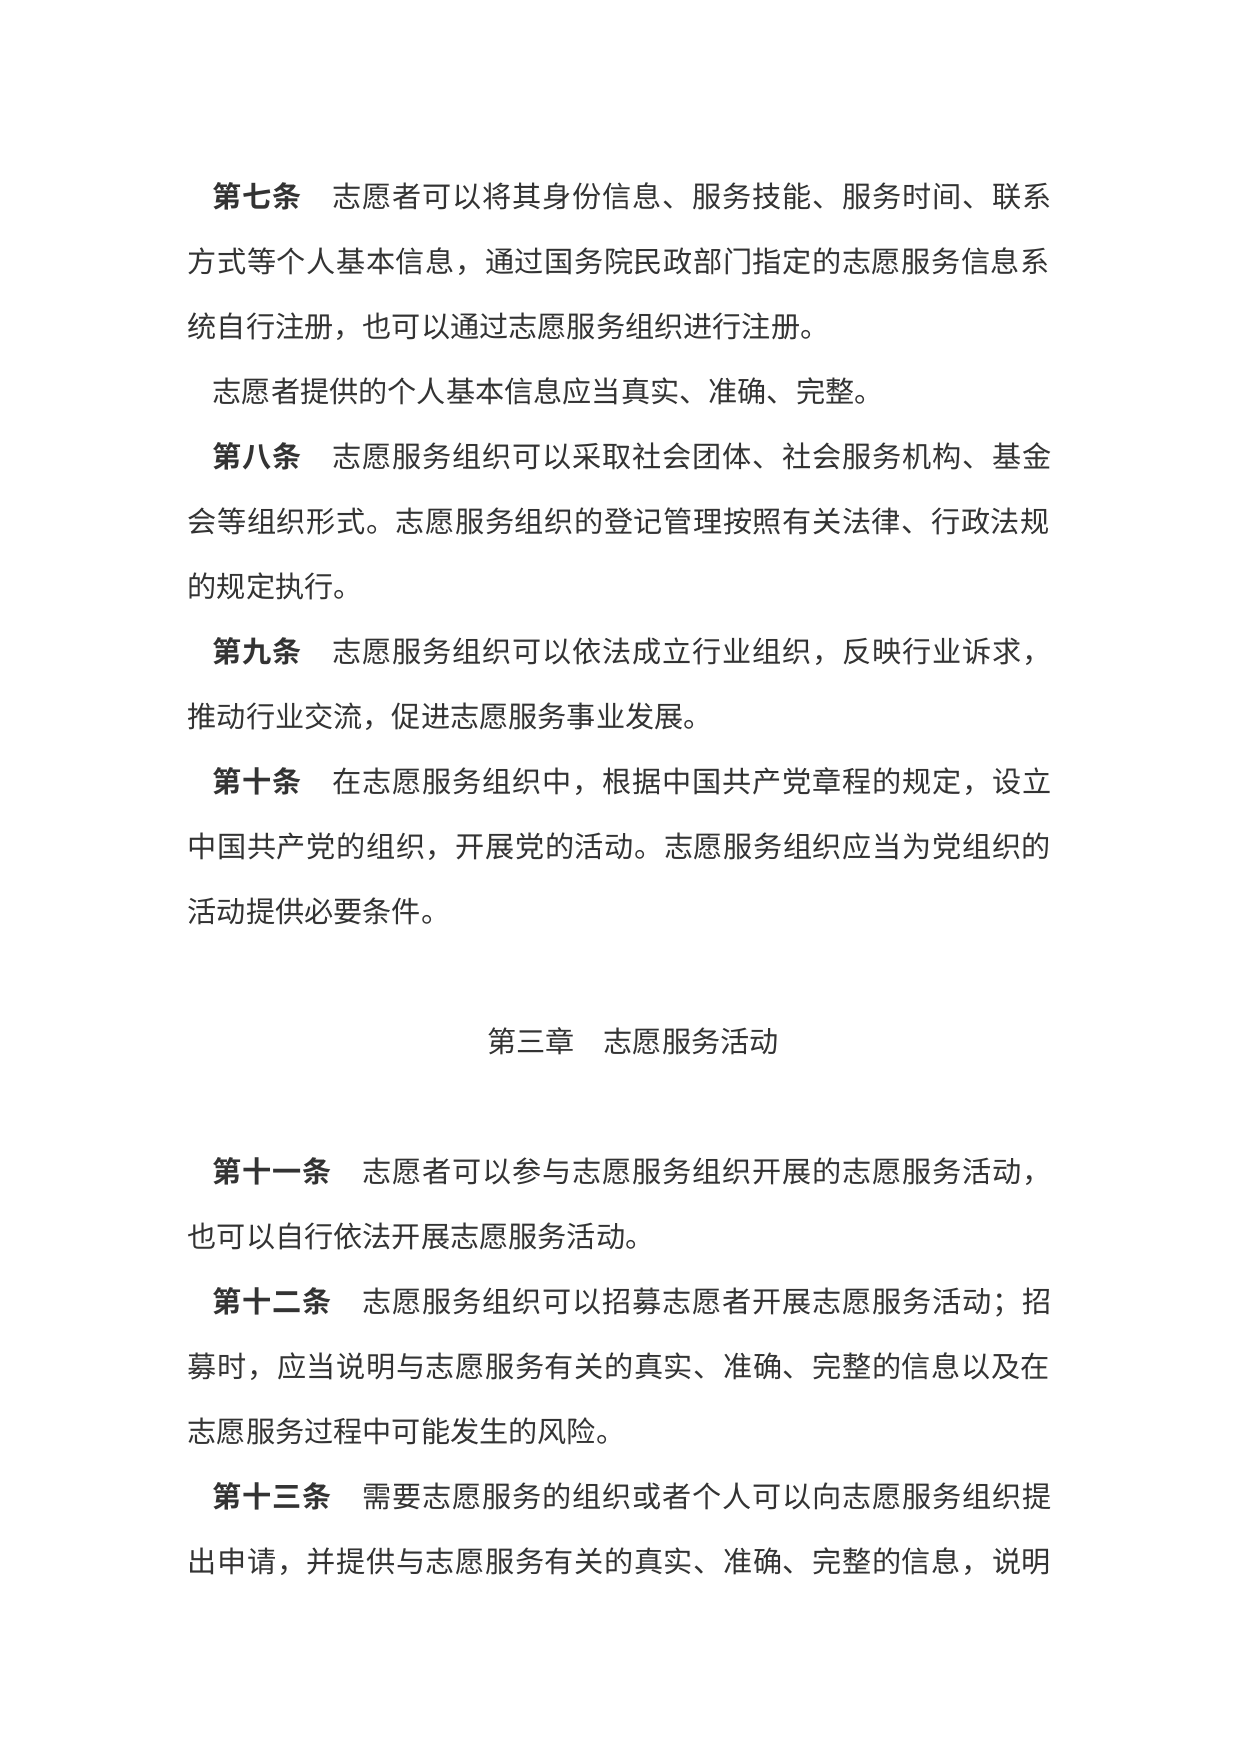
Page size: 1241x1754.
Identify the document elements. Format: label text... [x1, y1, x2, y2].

text 第九条 志愿服务组织可以依法成立行业组织，反映行业诉求，推动行业交流，促进志愿服务事业发展。 [187, 617, 1053, 747]
text 第七条 志愿者可以将其身份信息、服务技能、服务时间、联系方式等个人基本信息，通过国务院民政部门指定的志愿服务信息系统自行注册，也可以通过志愿服务组织进行注册。 [187, 162, 1053, 357]
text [187, 1462, 1053, 1592]
text 第三章 志愿服务活动 [187, 1007, 1053, 1072]
text 志愿者提供的个人基本信息应当真实、准确、完整。 [187, 357, 1053, 422]
text 第十二条 志愿服务组织可以招募志愿者开展志愿服务活动；招募时，应当说明与志愿服务有关的真实、准确、完整的信息以及在志愿服务过程中可能发生的风险。 [187, 1267, 1053, 1462]
text 第十条 在志愿服务组织中，根据中国共产党章程的规定，设立中国共产党的组织，开展党的活动。志愿服务组织应当为党组织的活动提供必要条件。 [187, 747, 1053, 942]
text 第十一条 志愿者可以参与志愿服务组织开展的志愿服务活动，也可以自行依法开展志愿服务活动。 [187, 1137, 1053, 1267]
text 第八条 志愿服务组织可以采取社会团体、社会服务机构、基金会等组织形式。志愿服务组织的登记管理按照有关法律、行政法规的规定执行。 [187, 422, 1053, 617]
